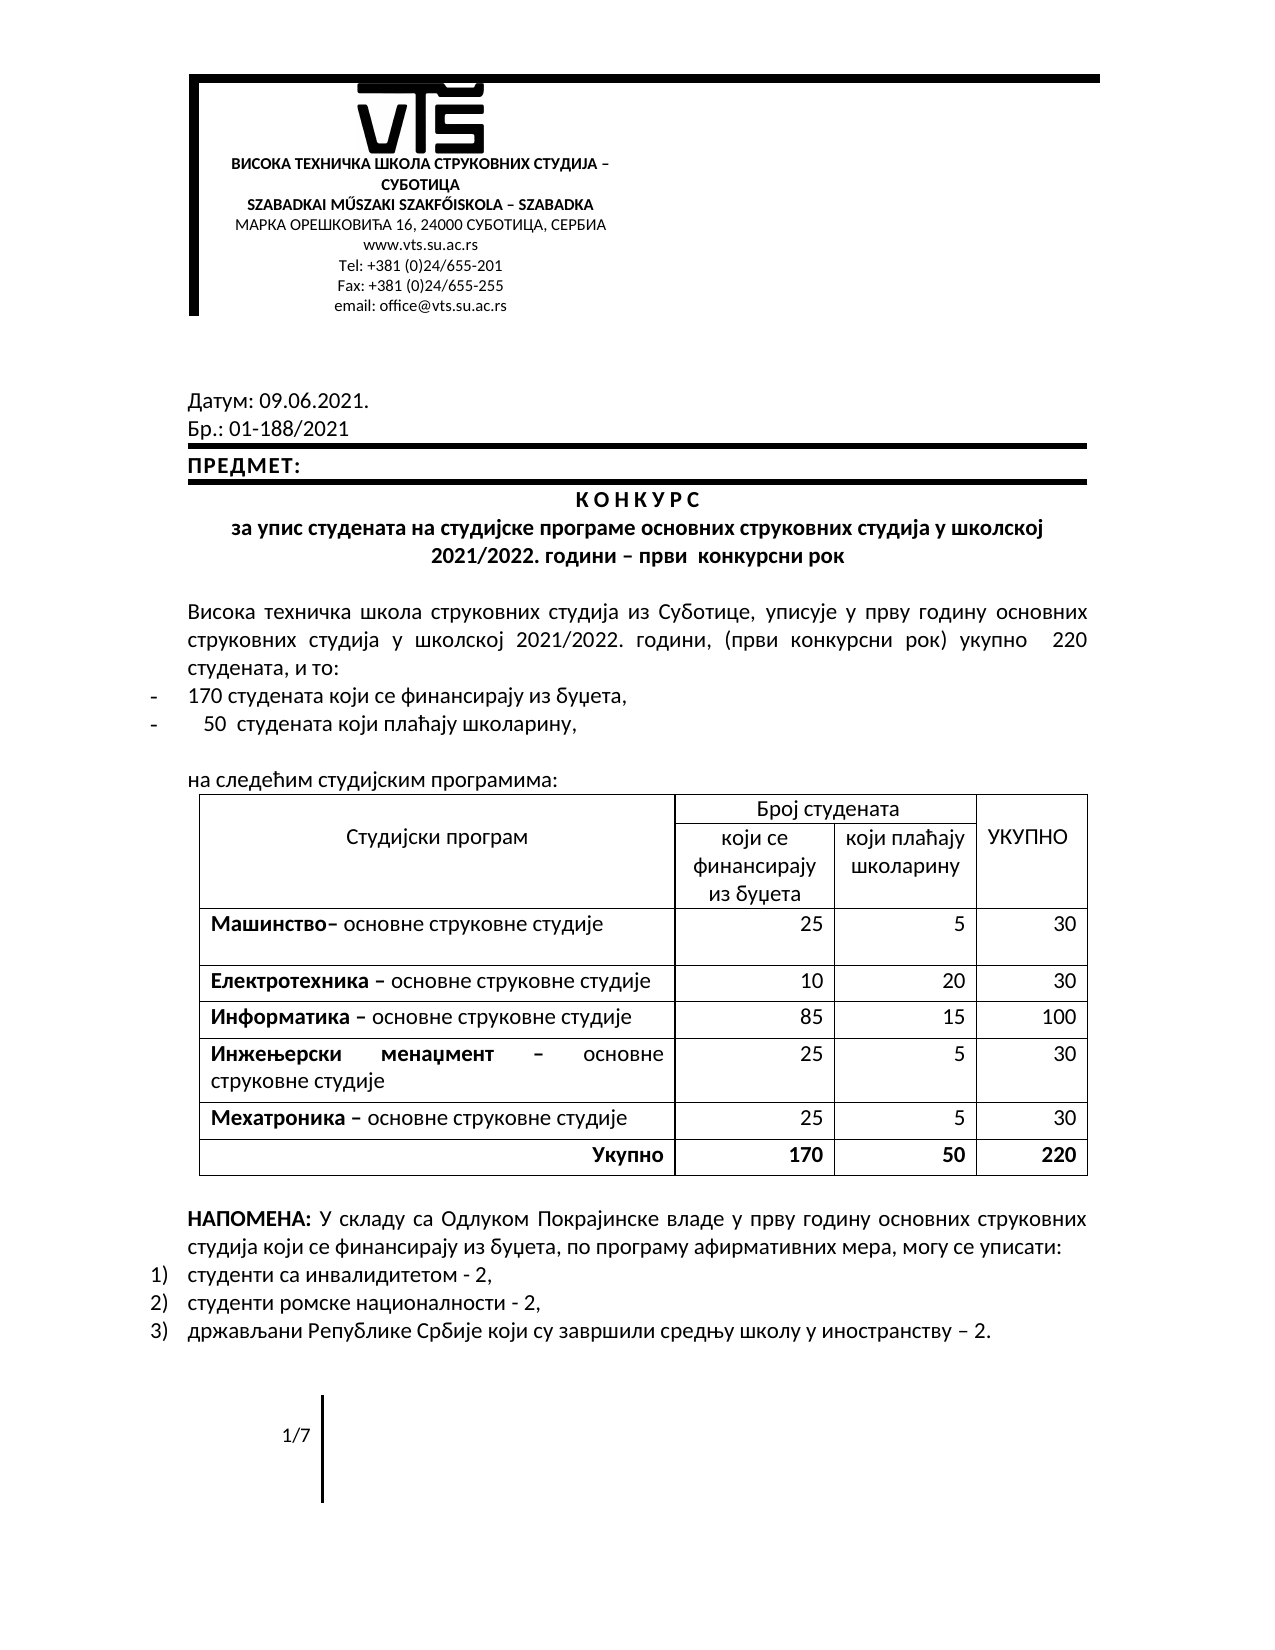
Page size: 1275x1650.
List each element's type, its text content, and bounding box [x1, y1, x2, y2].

table_cell 5 [835, 1103, 976, 1139]
table_cell Инжењерски менаџмент – основне струковне студије [200, 1039, 674, 1102]
text К О Н К У Р С [187, 485, 1087, 513]
text НАПОМЕНА: У складу са Одлуком Покрајинске владе у прву годину основних струковних студија који се финансирају из буџета, по програму афирмативних мера, могу се уписати: [187, 1204, 1087, 1260]
table_cell 15 [835, 1002, 976, 1038]
list студенти са инвалидитетом - 2, [150, 1260, 1087, 1288]
text Датум: 09.06.2021. Бр.: 01-188/2021 [187, 387, 1087, 443]
list 50 студената који плаћају школарину, [150, 709, 1087, 737]
table_cell Машинство– основне струковне студије [200, 909, 674, 965]
table_cell који се финансирају из буџета [676, 824, 834, 908]
table_header УКУПНО [977, 795, 1087, 908]
table_cell 30 [977, 1103, 1087, 1139]
table_cell 5 [835, 1039, 976, 1102]
table_cell 30 [977, 1039, 1087, 1102]
table_cell 5 [835, 909, 976, 965]
text Висока техничка школа струковних студија из Суботице, уписује у прву годину основних струковних студија у школској 2021/2022. години, (први конкурсни рок) укупно 220 студената, и то: [187, 597, 1087, 681]
table_cell Мехатроника – основне струковне студије [200, 1103, 674, 1139]
table_cell 25 [676, 1039, 834, 1102]
list 170 студената који се финансирају из буџета, [150, 681, 1087, 709]
table_cell 20 [835, 966, 976, 1001]
list држављани Републике Србије који су завршили средњу школу у иностранству – 2. [150, 1316, 1087, 1344]
table_cell 30 [977, 966, 1087, 1001]
table_cell 10 [676, 966, 834, 1001]
table_cell који плаћају школарину [835, 824, 976, 908]
table_cell 170 [676, 1140, 834, 1175]
table_cell Информатика – основне струковне студије [200, 1002, 674, 1038]
table_cell Укупно [200, 1140, 674, 1175]
table_cell 30 [977, 909, 1087, 965]
table_cell 220 [977, 1140, 1087, 1175]
table_cell 25 [676, 909, 834, 965]
subtitle Предмет: [187, 444, 1087, 485]
table_header Број студената [676, 795, 976, 822]
table_header Студијски програм [200, 795, 674, 908]
text за упис студената на студијске програме основних струковних студија у школској 2021/2022. години – први конкурсни рок [187, 513, 1087, 569]
text на следећим студијским програмима: [187, 765, 1087, 793]
table_cell 50 [835, 1140, 976, 1175]
list студенти ромске националности - 2, [150, 1288, 1087, 1316]
table_cell Електротехника – основне струковне студије [200, 966, 674, 1001]
table_cell 25 [676, 1103, 834, 1139]
table_cell 100 [977, 1002, 1087, 1038]
table_cell 85 [676, 1002, 834, 1038]
